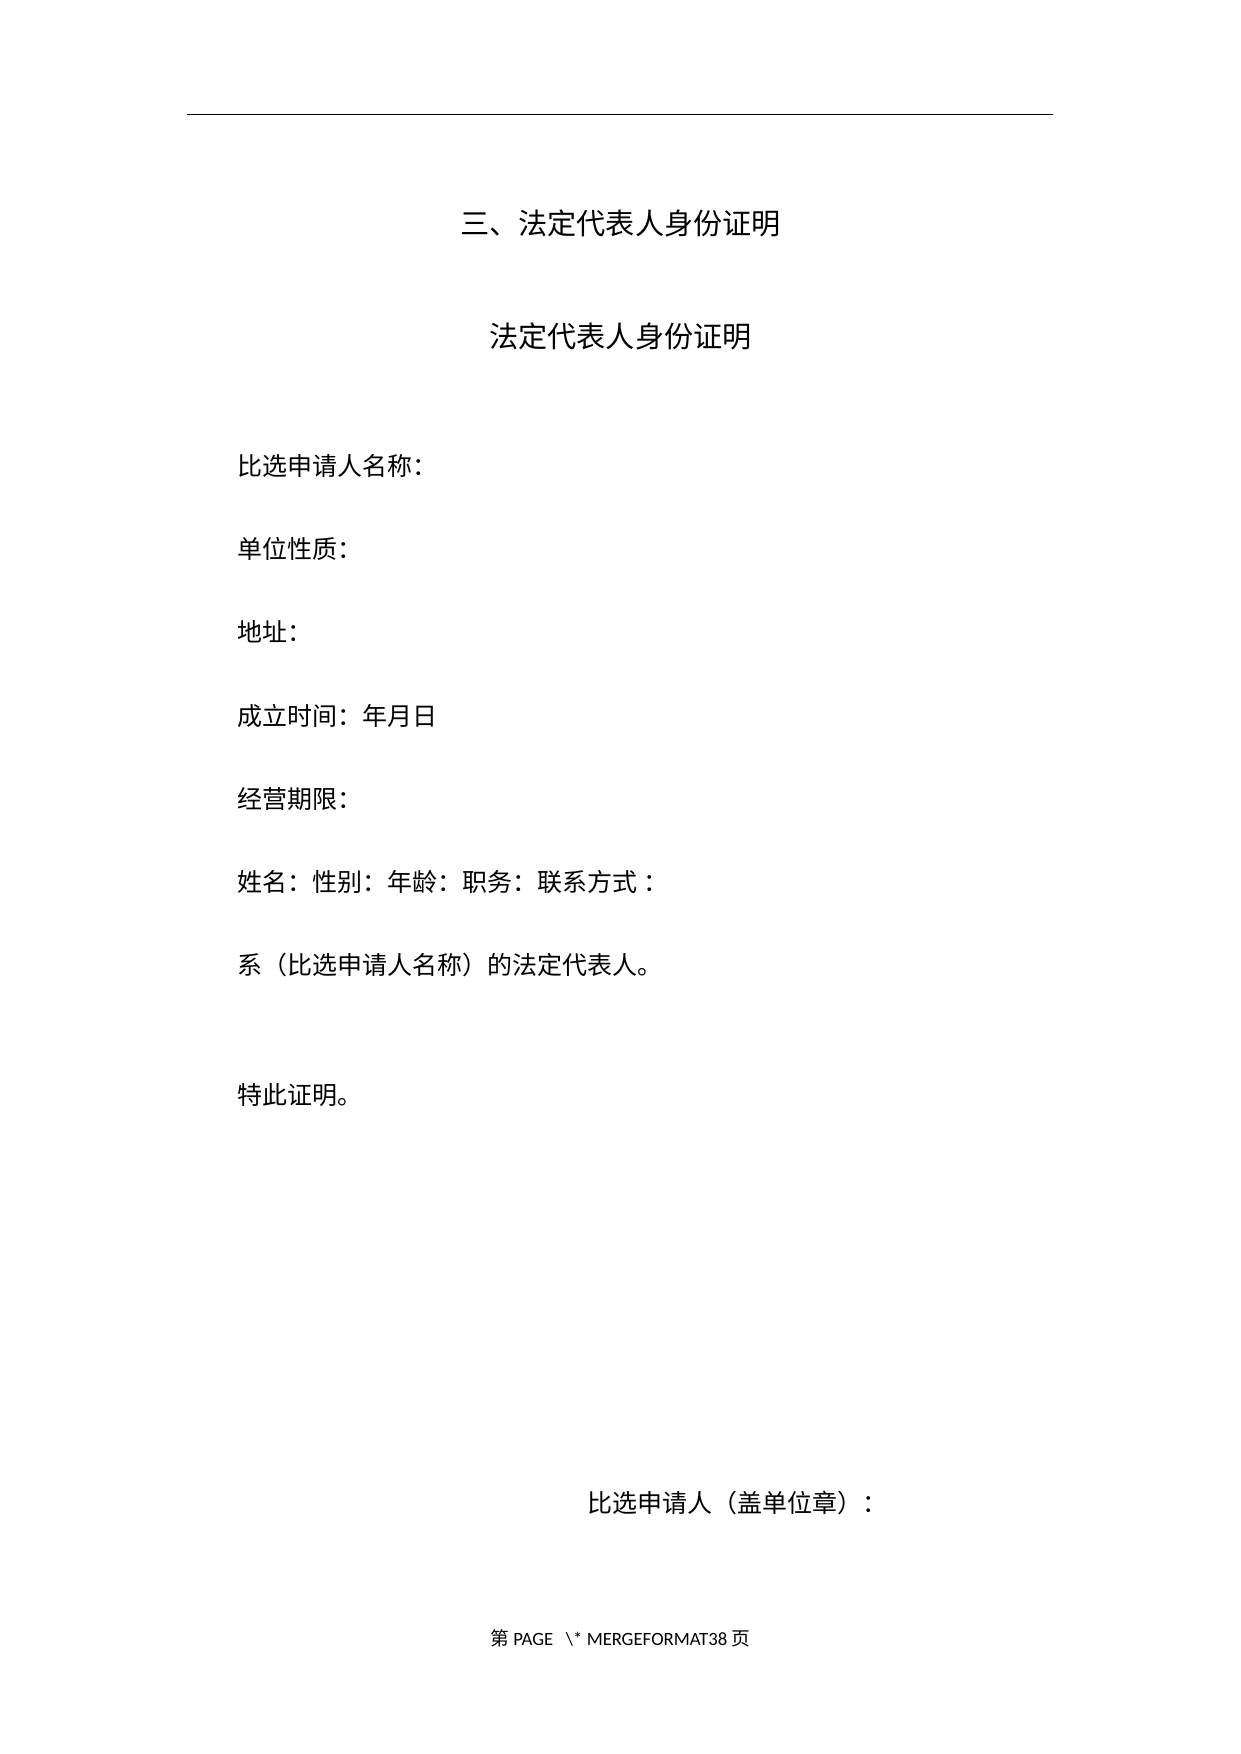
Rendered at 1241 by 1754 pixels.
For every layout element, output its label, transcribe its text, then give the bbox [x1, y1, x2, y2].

text 法定代表人身份证明 [187, 302, 1053, 367]
text 比选申请人（盖单位章）： [187, 1469, 1053, 1534]
text 成立时间：年月日 [187, 682, 1053, 747]
subtitle 三、法定代表人身份证明 [187, 189, 1053, 254]
text 地址： [187, 598, 1053, 663]
text 单位性质： [187, 515, 1053, 580]
text 特此证明。 [187, 1061, 1053, 1126]
text 姓名：性别：年龄：职务：联系方式 ： [187, 848, 1053, 913]
text 比选申请人名称： [187, 432, 1053, 497]
text 系（比选申请人名称）的法定代表人。 [187, 931, 1053, 996]
text 经营期限： [187, 765, 1053, 830]
